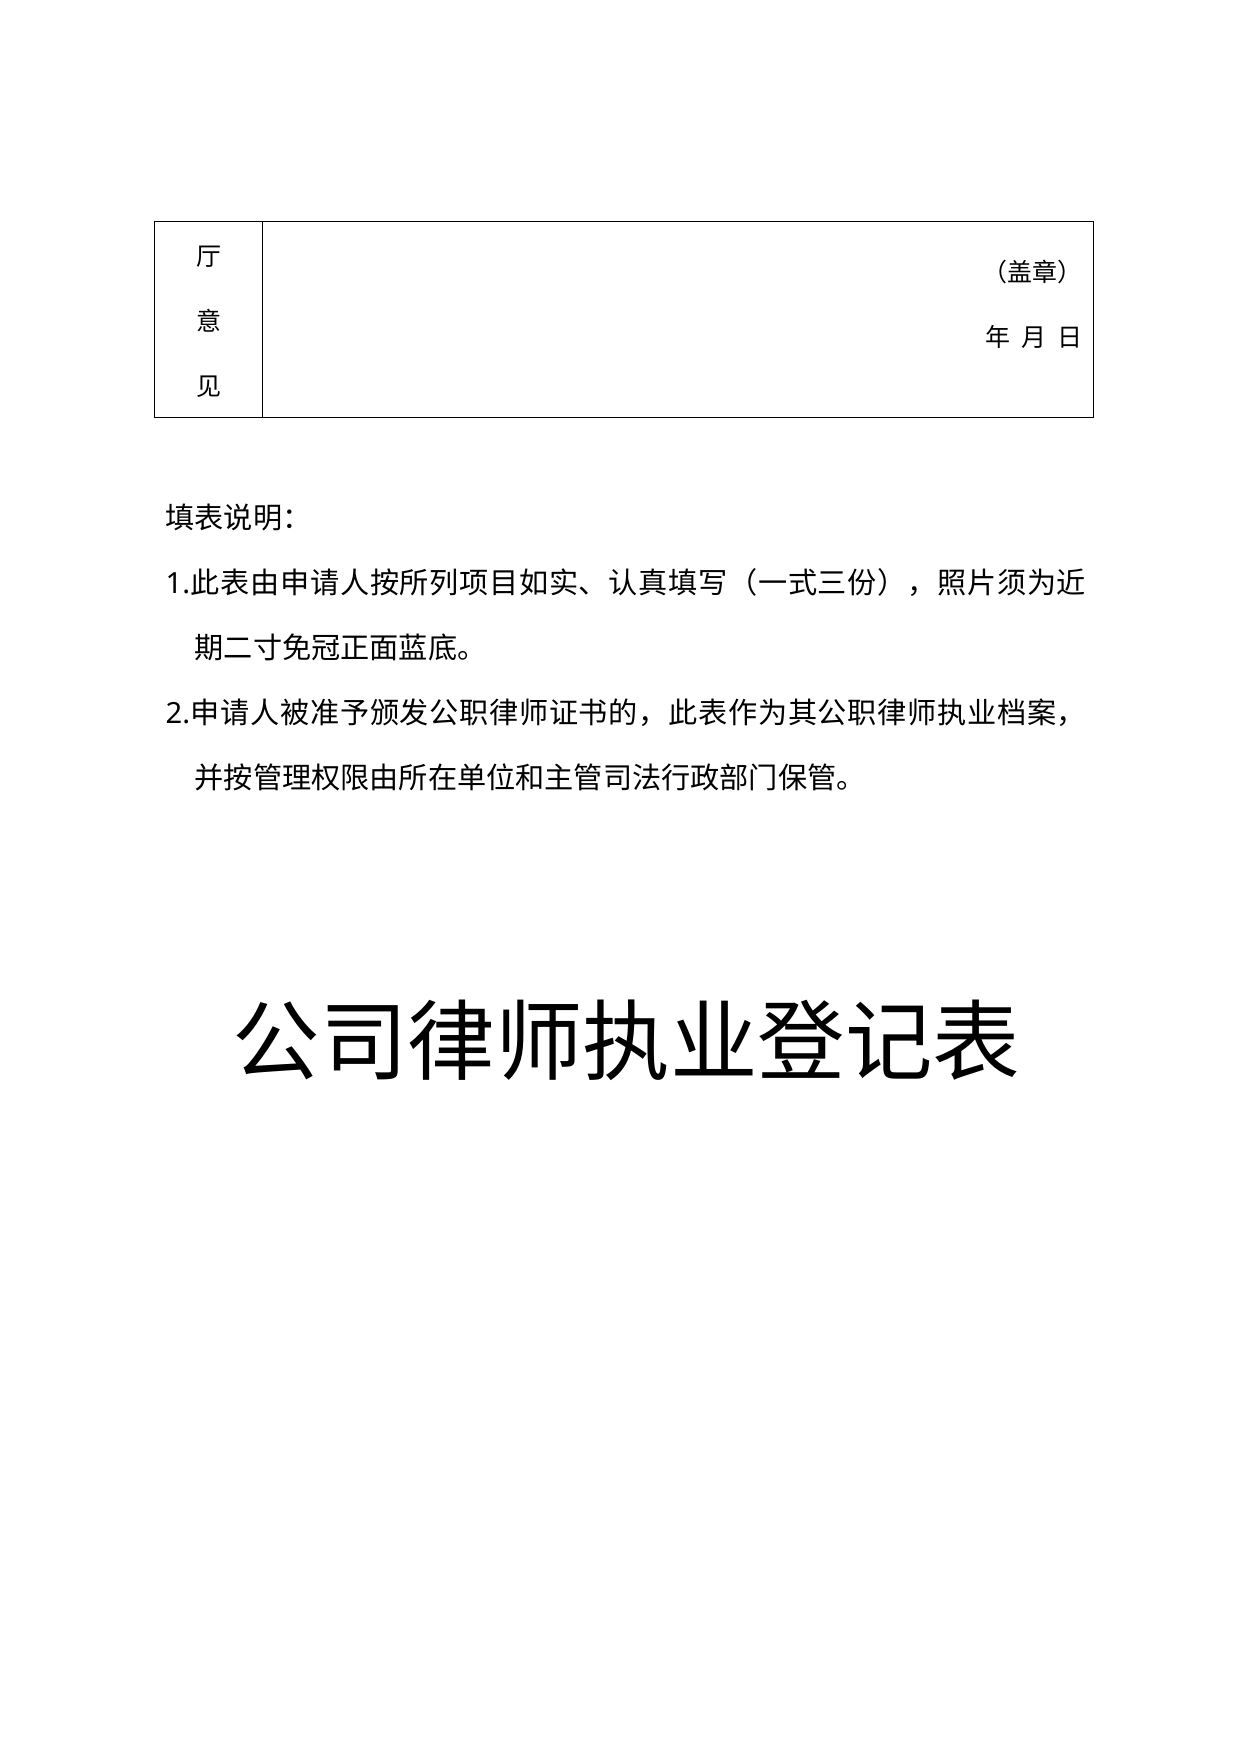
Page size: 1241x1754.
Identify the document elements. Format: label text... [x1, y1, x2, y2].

text 2.申请人被准予颁发公职律师证书的，此表作为其公职律师执业档案，并按管理权限由所在单位和主管司法行政部门保管。 [165, 678, 1087, 808]
table_cell 省 司 法 厅 意 见 [155, 222, 262, 417]
table_cell （盖章） 年 月 日 [263, 222, 1093, 417]
text 1.此表由申请人按所列项目如实、认真填写（一式三份），照片须为近期二寸免冠正面蓝底。 [165, 548, 1087, 678]
text 填表说明： [165, 483, 1087, 548]
text 公司律师执业登记表 [165, 971, 1087, 1101]
